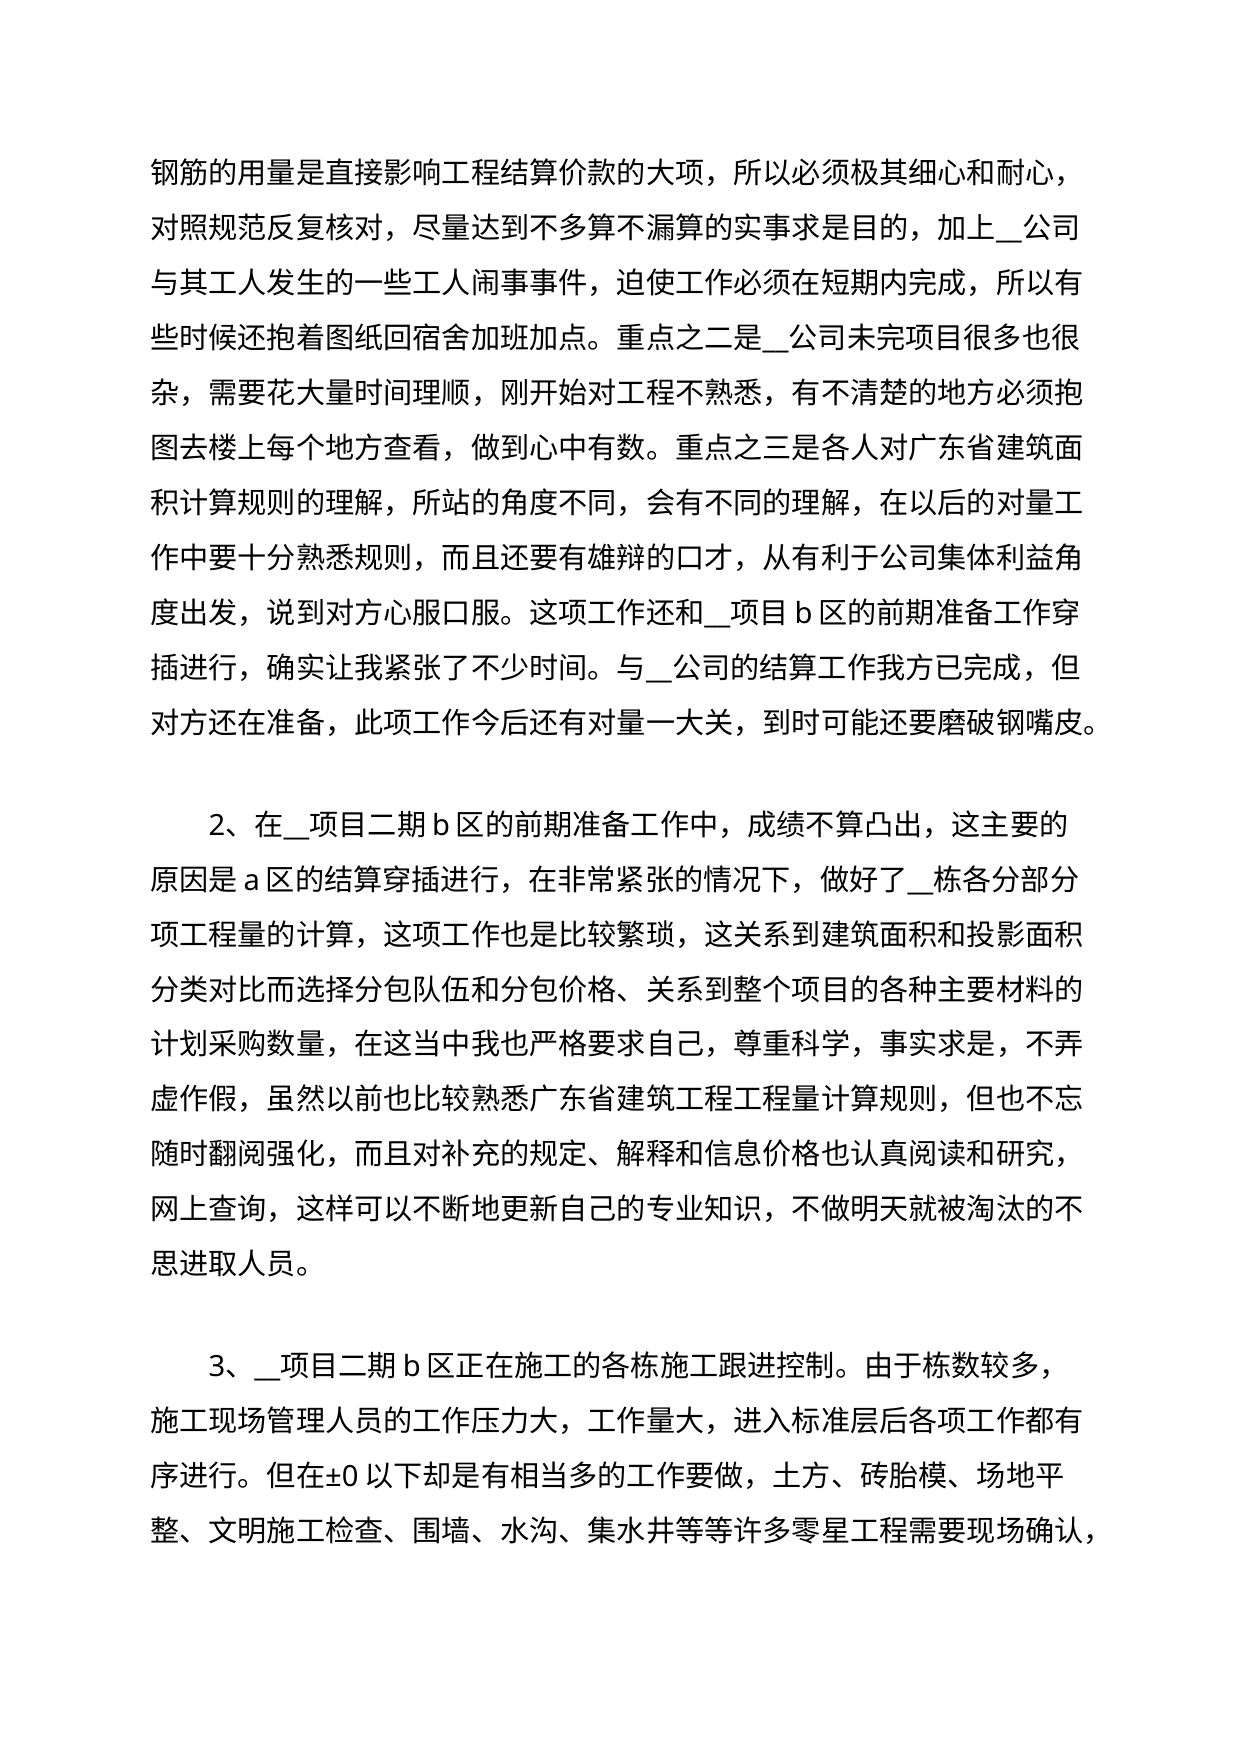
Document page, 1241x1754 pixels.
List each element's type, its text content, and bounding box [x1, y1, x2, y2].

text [150, 150, 1090, 742]
text 2、在__项目二期b区的前期准备工作中，成绩不算凸出，这主要的原因是a区的结算穿插进行，在非常紧张的情况下，做好了__栋各分部分项工程量的计算，这项工作也是比较繁琐，这关系到建筑面积和投影面积分类对比而选择分包队伍和分包价格、关系到整个项目的各种主要材料的计划采购数量，在这当中我也严格要求自己，尊重科学，事实求是，不弄虚作假，虽然以前也比较熟悉广东省建筑工程工程量计算规则，但也不忘随时翻阅强化，而且对补充的规定、解释和信息价格也认真阅读和研究，网上查询，这样可以不断地更新自己的专业知识，不做明天就被淘汰的不思进取人员。 [150, 801, 1090, 1283]
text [150, 1342, 1090, 1549]
